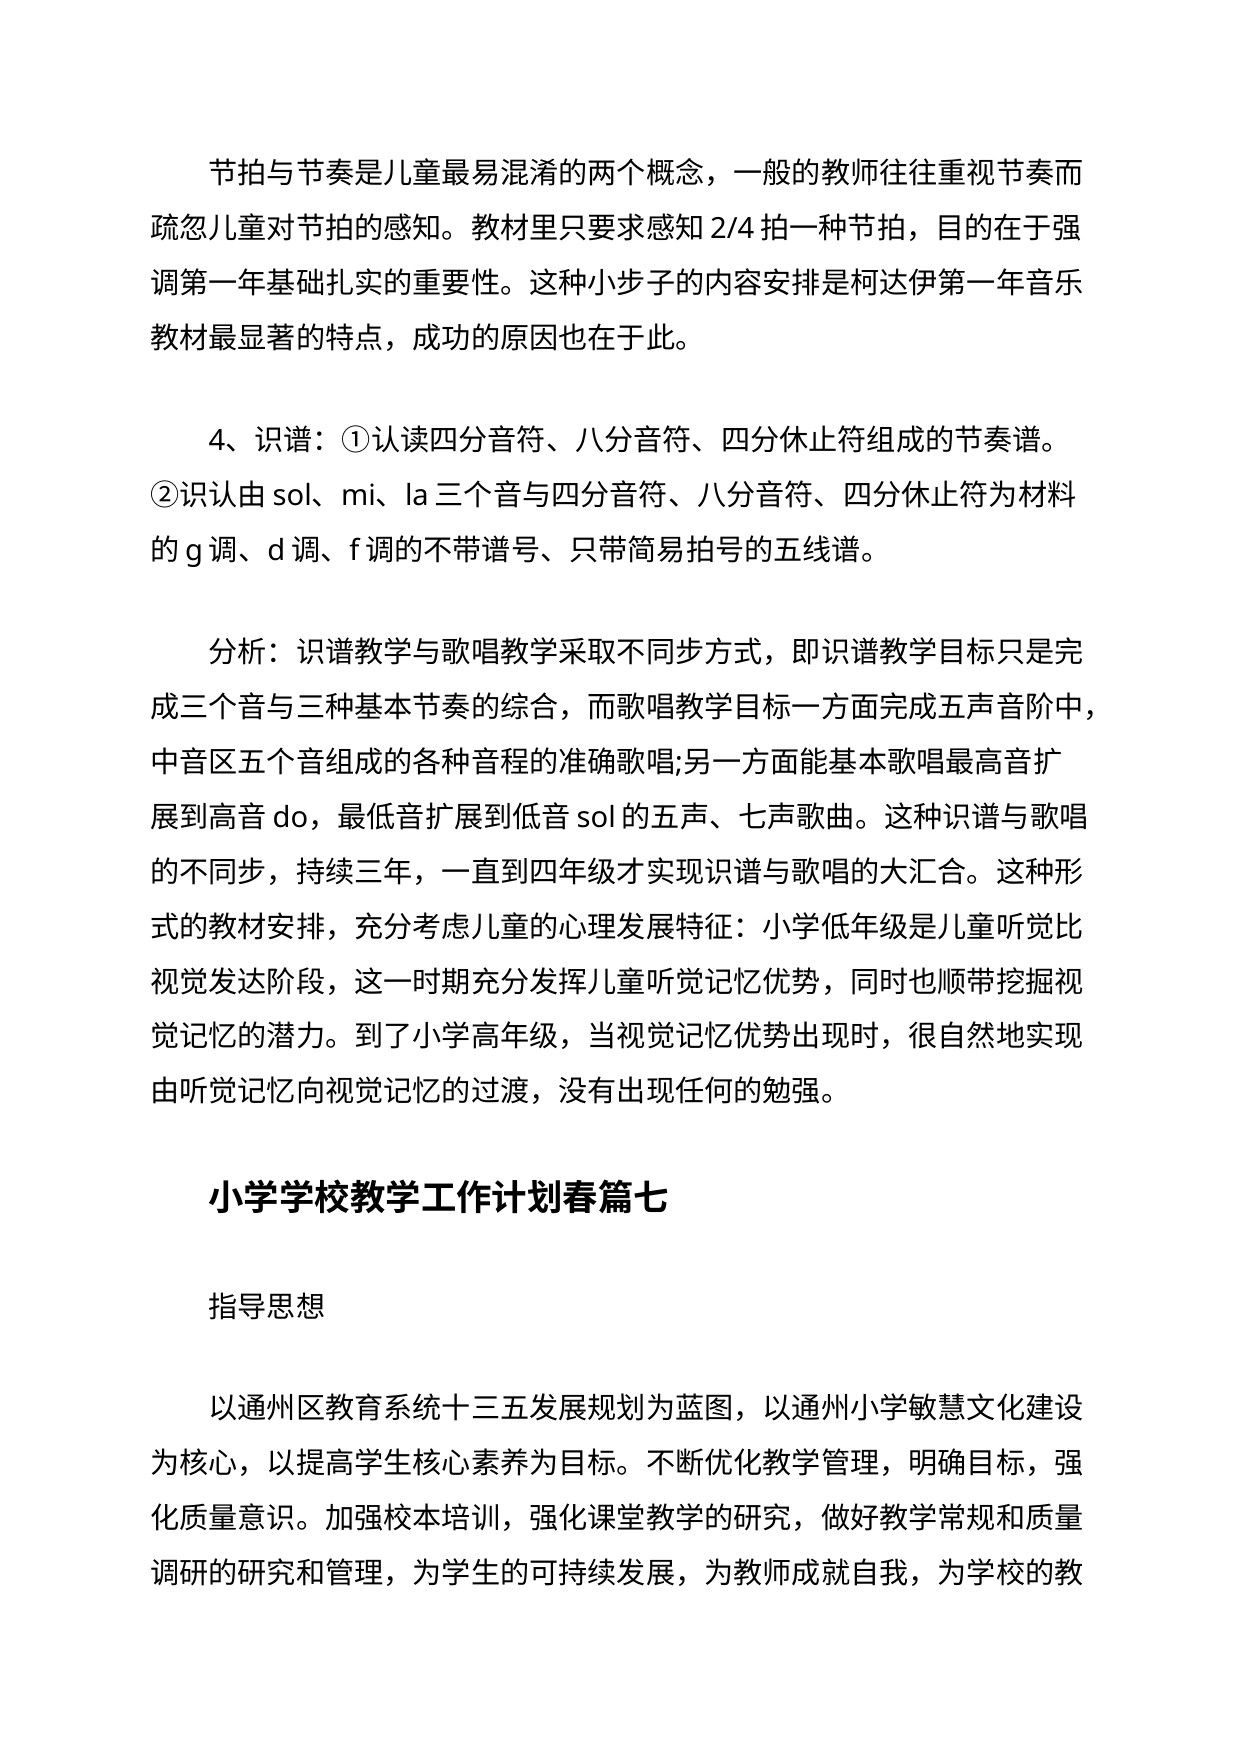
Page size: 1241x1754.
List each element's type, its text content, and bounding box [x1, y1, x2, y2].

text 节拍与节奏是儿童最易混淆的两个概念，一般的教师往往重视节奏而疏忽儿童对节拍的感知。教材里只要求感知2/4拍一种节拍，目的在于强调第一年基础扎实的重要性。这种小步子的内容安排是柯达伊第一年音乐教材最显著的特点，成功的原因也在于此。 [150, 150, 1090, 357]
text 小学学校教学工作计划春篇七 [150, 1170, 1090, 1221]
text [150, 1385, 1090, 1592]
text 指导思想 [150, 1283, 1090, 1325]
text 4、识谱：①认读四分音符、八分音符、四分休止符组成的节奏谱。②识认由sol、mi、la三个音与四分音符、八分音符、四分休止符为材料的g调、d调、f调的不带谱号、只带简易拍号的五线谱。 [150, 417, 1090, 569]
text 分析：识谱教学与歌唱教学采取不同步方式，即识谱教学目标只是完成三个音与三种基本节奏的综合，而歌唱教学目标一方面完成五声音阶中，中音区五个音组成的各种音程的准确歌唱;另一方面能基本歌唱最高音扩展到高音do，最低音扩展到低音sol的五声、七声歌曲。这种识谱与歌唱的不同步，持续三年，一直到四年级才实现识谱与歌唱的大汇合。这种形式的教材安排，充分考虑儿童的心理发展特征：小学低年级是儿童听觉比视觉发达阶段，这一时期充分发挥儿童听觉记忆优势，同时也顺带挖掘视觉记忆的潜力。到了小学高年级，当视觉记忆优势出现时，很自然地实现由听觉记忆向视觉记忆的过渡，没有出现任何的勉强。 [150, 628, 1090, 1110]
